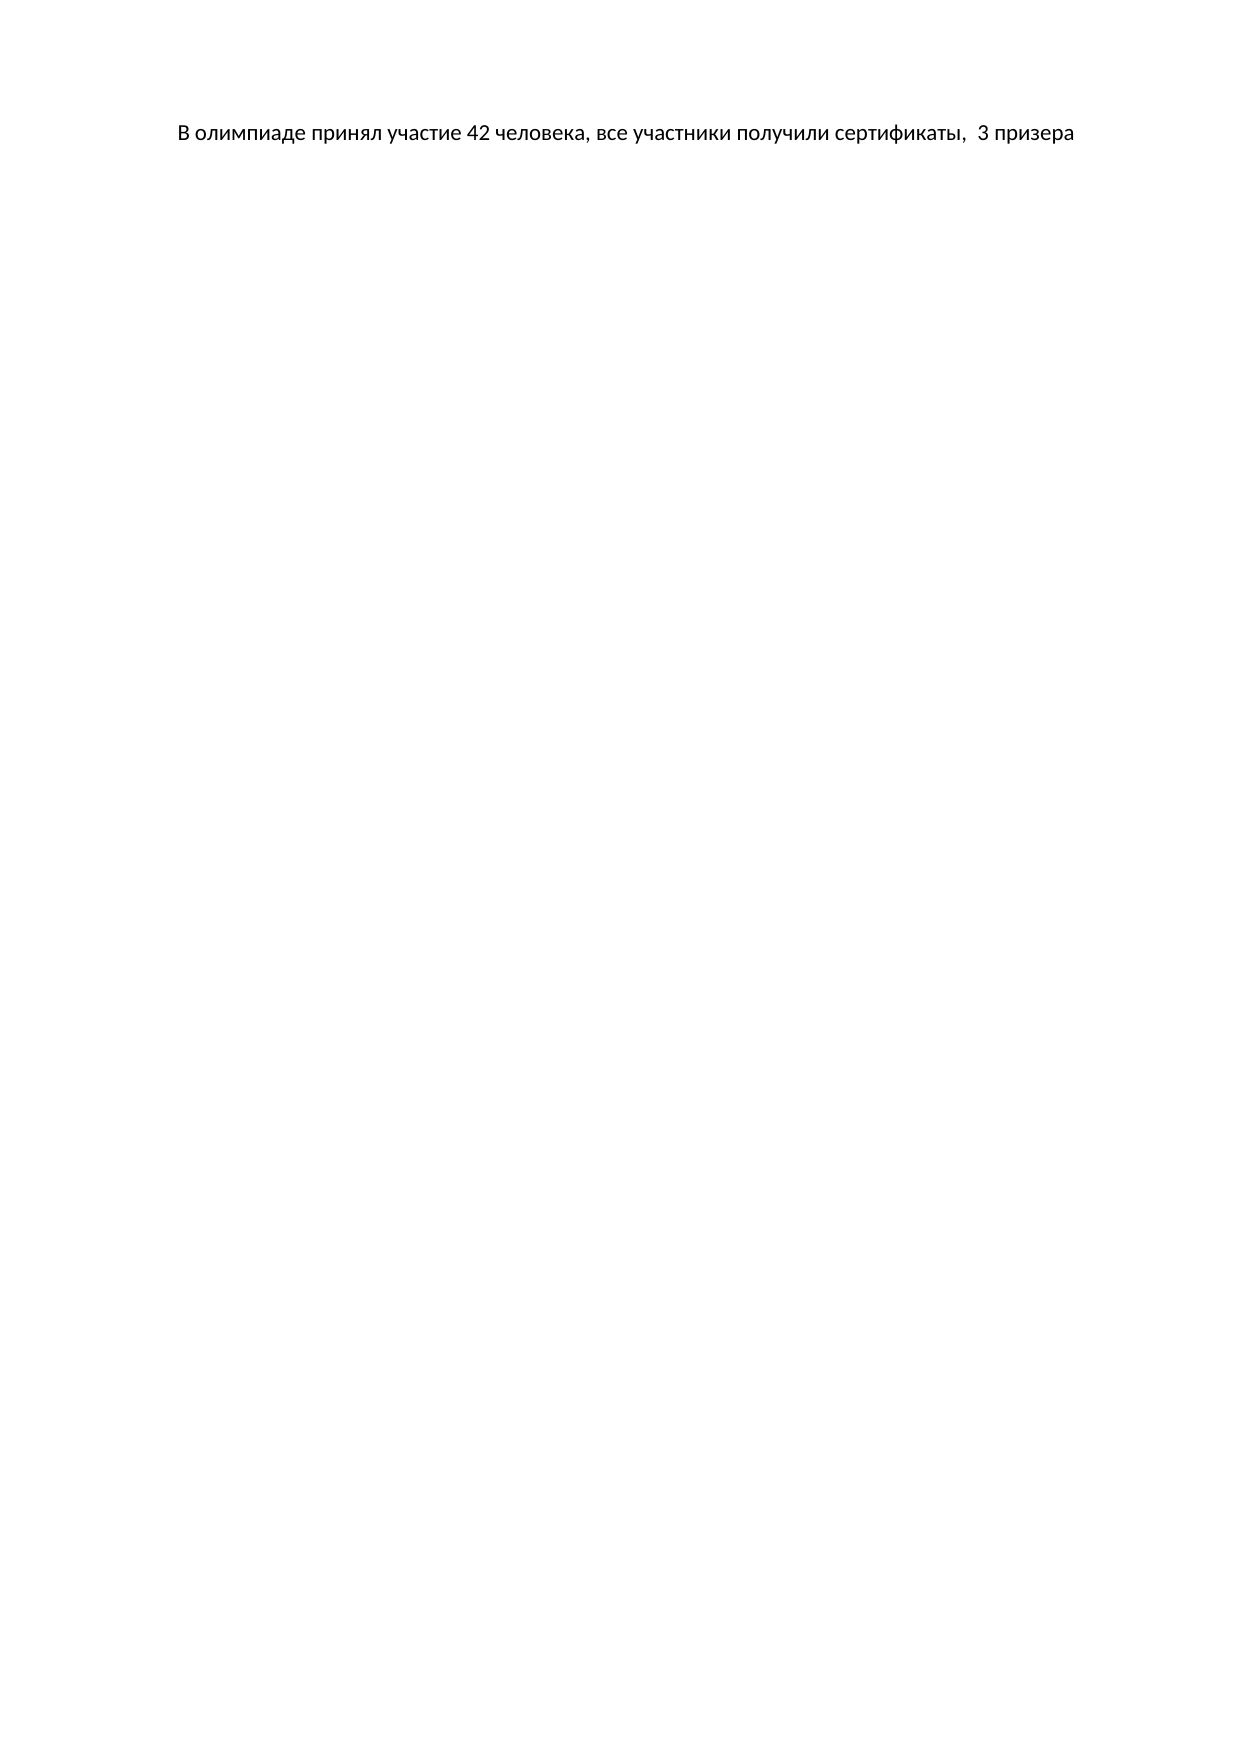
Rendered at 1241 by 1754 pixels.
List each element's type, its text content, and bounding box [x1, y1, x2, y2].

text В олимпиаде принял участие 42 человека, все участники получили сертификаты, 3 призера [177, 118, 1152, 146]
